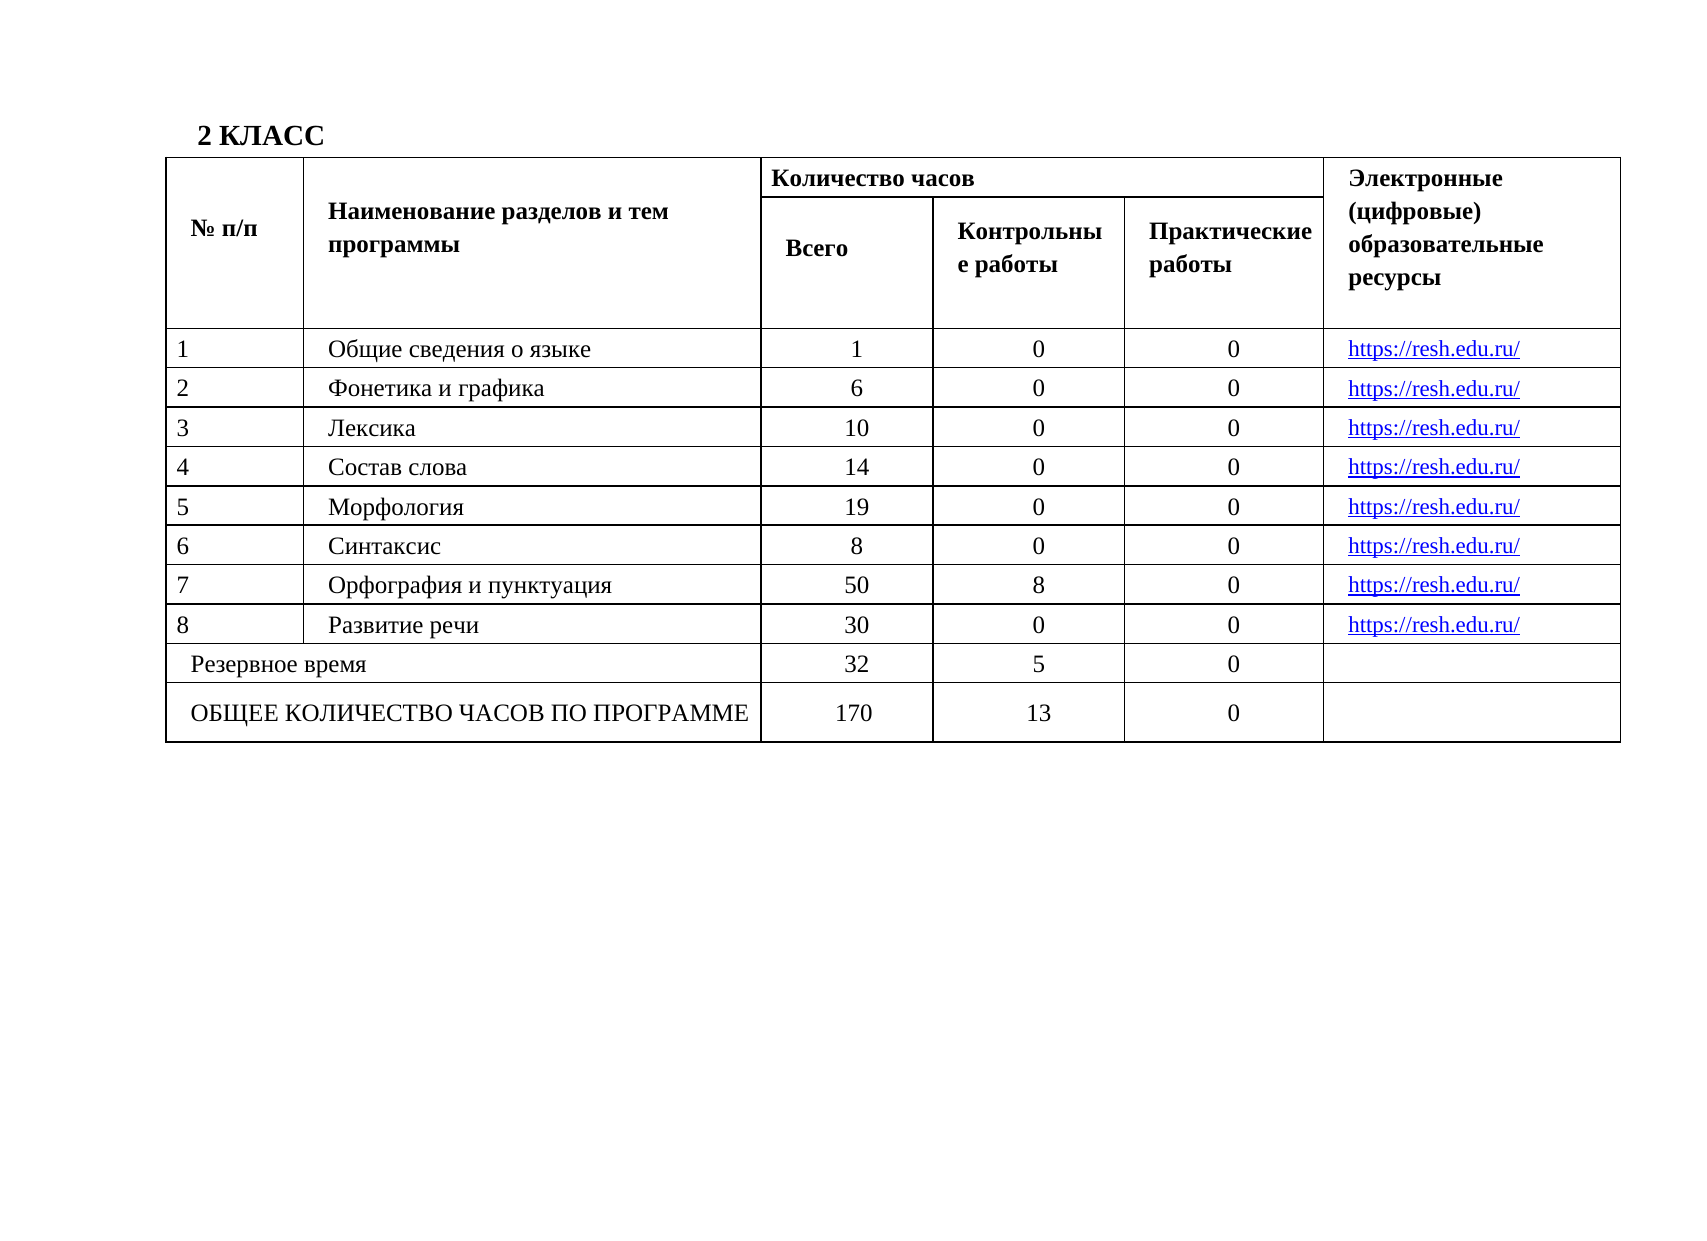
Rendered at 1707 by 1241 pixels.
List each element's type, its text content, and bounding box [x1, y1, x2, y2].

table_cell Практические работы [1125, 198, 1323, 327]
table_cell 8 [167, 605, 303, 642]
table_header № п/п [167, 158, 303, 327]
table_cell 6 [167, 526, 303, 564]
table_cell Орфография и пунктуация [304, 565, 760, 603]
table_cell https://resh.edu.ru/ [1324, 408, 1620, 446]
table_cell 0 [1125, 605, 1323, 642]
table_cell 0 [934, 526, 1124, 564]
table_header Количество часов [762, 158, 1323, 196]
table_cell https://resh.edu.ru/ [1324, 368, 1620, 406]
table_cell 3 [167, 408, 303, 446]
table_cell 0 [934, 447, 1124, 485]
table_cell 0 [1125, 683, 1323, 741]
table_cell 8 [934, 565, 1124, 603]
table_cell 32 [762, 644, 932, 682]
table_header Наименование разделов и тем программы [304, 158, 760, 327]
table_cell 5 [167, 487, 303, 524]
table_cell Лексика [304, 408, 760, 446]
table_cell 13 [934, 683, 1124, 741]
table_cell 6 [762, 368, 932, 406]
table_cell Морфология [304, 487, 760, 524]
table_cell 170 [762, 683, 932, 741]
table_cell 30 [762, 605, 932, 642]
table_cell 0 [1125, 447, 1323, 485]
table_cell https://resh.edu.ru/ [1324, 487, 1620, 524]
table_cell 0 [1125, 368, 1323, 406]
table_cell Всего [762, 198, 932, 327]
table_cell https://resh.edu.ru/ [1324, 329, 1620, 367]
table_cell Развитие речи [304, 605, 760, 642]
table_cell https://resh.edu.ru/ [1324, 447, 1620, 485]
table_cell 8 [762, 526, 932, 564]
table_cell 0 [934, 487, 1124, 524]
table_cell https://resh.edu.ru/ [1324, 605, 1620, 642]
table_cell Фонетика и графика [304, 368, 760, 406]
table_cell https://resh.edu.ru/ [1324, 565, 1620, 603]
table_cell 7 [167, 565, 303, 603]
table_cell 0 [1125, 408, 1323, 446]
text 2 КЛАСС [190, 118, 1618, 152]
table_cell Синтаксис [304, 526, 760, 564]
table_cell 50 [762, 565, 932, 603]
table_cell https://resh.edu.ru/ [1324, 526, 1620, 564]
table_cell Контрольные работы [934, 198, 1124, 327]
table_cell 4 [167, 447, 303, 485]
table_cell 5 [934, 644, 1124, 682]
table_cell 0 [934, 605, 1124, 642]
table_cell Общие сведения о языке [304, 329, 760, 367]
table_cell 0 [1125, 565, 1323, 603]
table_header Электронные (цифровые) образовательные ресурсы [1324, 158, 1620, 327]
table_cell Резервное время [167, 644, 760, 682]
table_cell 19 [762, 487, 932, 524]
table_cell [1324, 644, 1620, 682]
table_cell 1 [762, 329, 932, 367]
table_cell 0 [1125, 329, 1323, 367]
table_cell 14 [762, 447, 932, 485]
table_cell 0 [1125, 526, 1323, 564]
table_cell 0 [934, 329, 1124, 367]
table_cell [1324, 683, 1620, 741]
table_cell 0 [1125, 644, 1323, 682]
table_cell 2 [167, 368, 303, 406]
table_cell Состав слова [304, 447, 760, 485]
table_cell 0 [1125, 487, 1323, 524]
table_cell 0 [934, 408, 1124, 446]
table_cell ОБЩЕЕ КОЛИЧЕСТВО ЧАСОВ ПО ПРОГРАММЕ [167, 683, 760, 741]
table_cell 10 [762, 408, 932, 446]
table_cell 1 [167, 329, 303, 367]
table_cell 0 [934, 368, 1124, 406]
